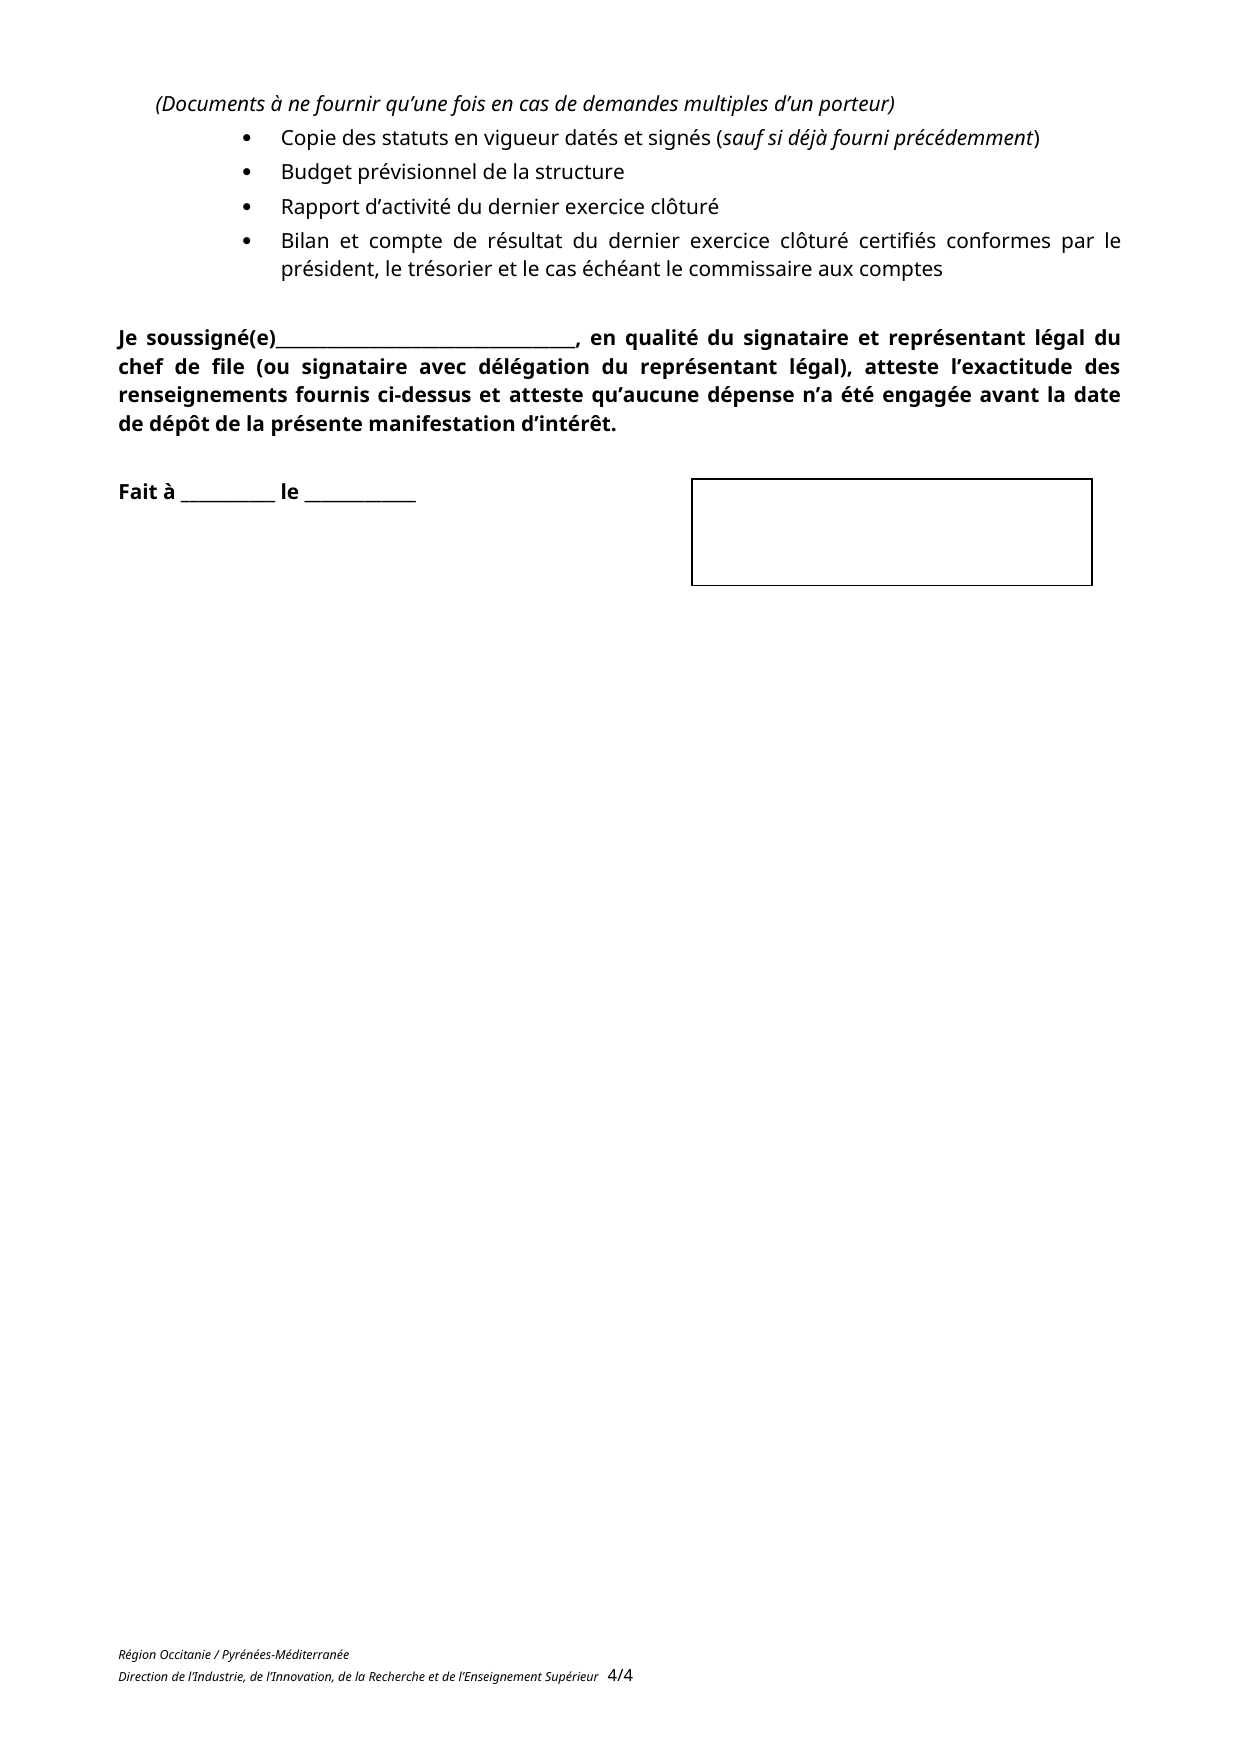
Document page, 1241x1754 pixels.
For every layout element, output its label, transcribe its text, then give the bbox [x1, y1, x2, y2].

list Rapport d’activité du dernier exercice clôturé [243, 192, 1122, 220]
text Fait à ___________ le _____________ [41, 477, 1122, 506]
text Je soussigné(e)___________________________________, en qualité du signataire et représentant légal du chef de file (ou signataire avec délégation du représentant légal), atteste l’exactitude des renseignements fournis ci-dessus et atteste qu’aucune dépense n’a été engagée avant la date de dépôt de la présente manifestation d’intérêt. [41, 323, 1122, 437]
list Bilan et compte de résultat du dernier exercice clôturé certifiés conformes par le président, le trésorier et le cas échéant le commissaire aux comptes [243, 226, 1122, 283]
list Budget prévisionnel de la structure [243, 157, 1122, 186]
list Copie des statuts en vigueur datés et signés (sauf si déjà fourni précédemment) [243, 123, 1122, 151]
text (Documents à ne fournir qu’une fois en cas de demandes multiples d’un porteur) [155, 89, 1122, 117]
